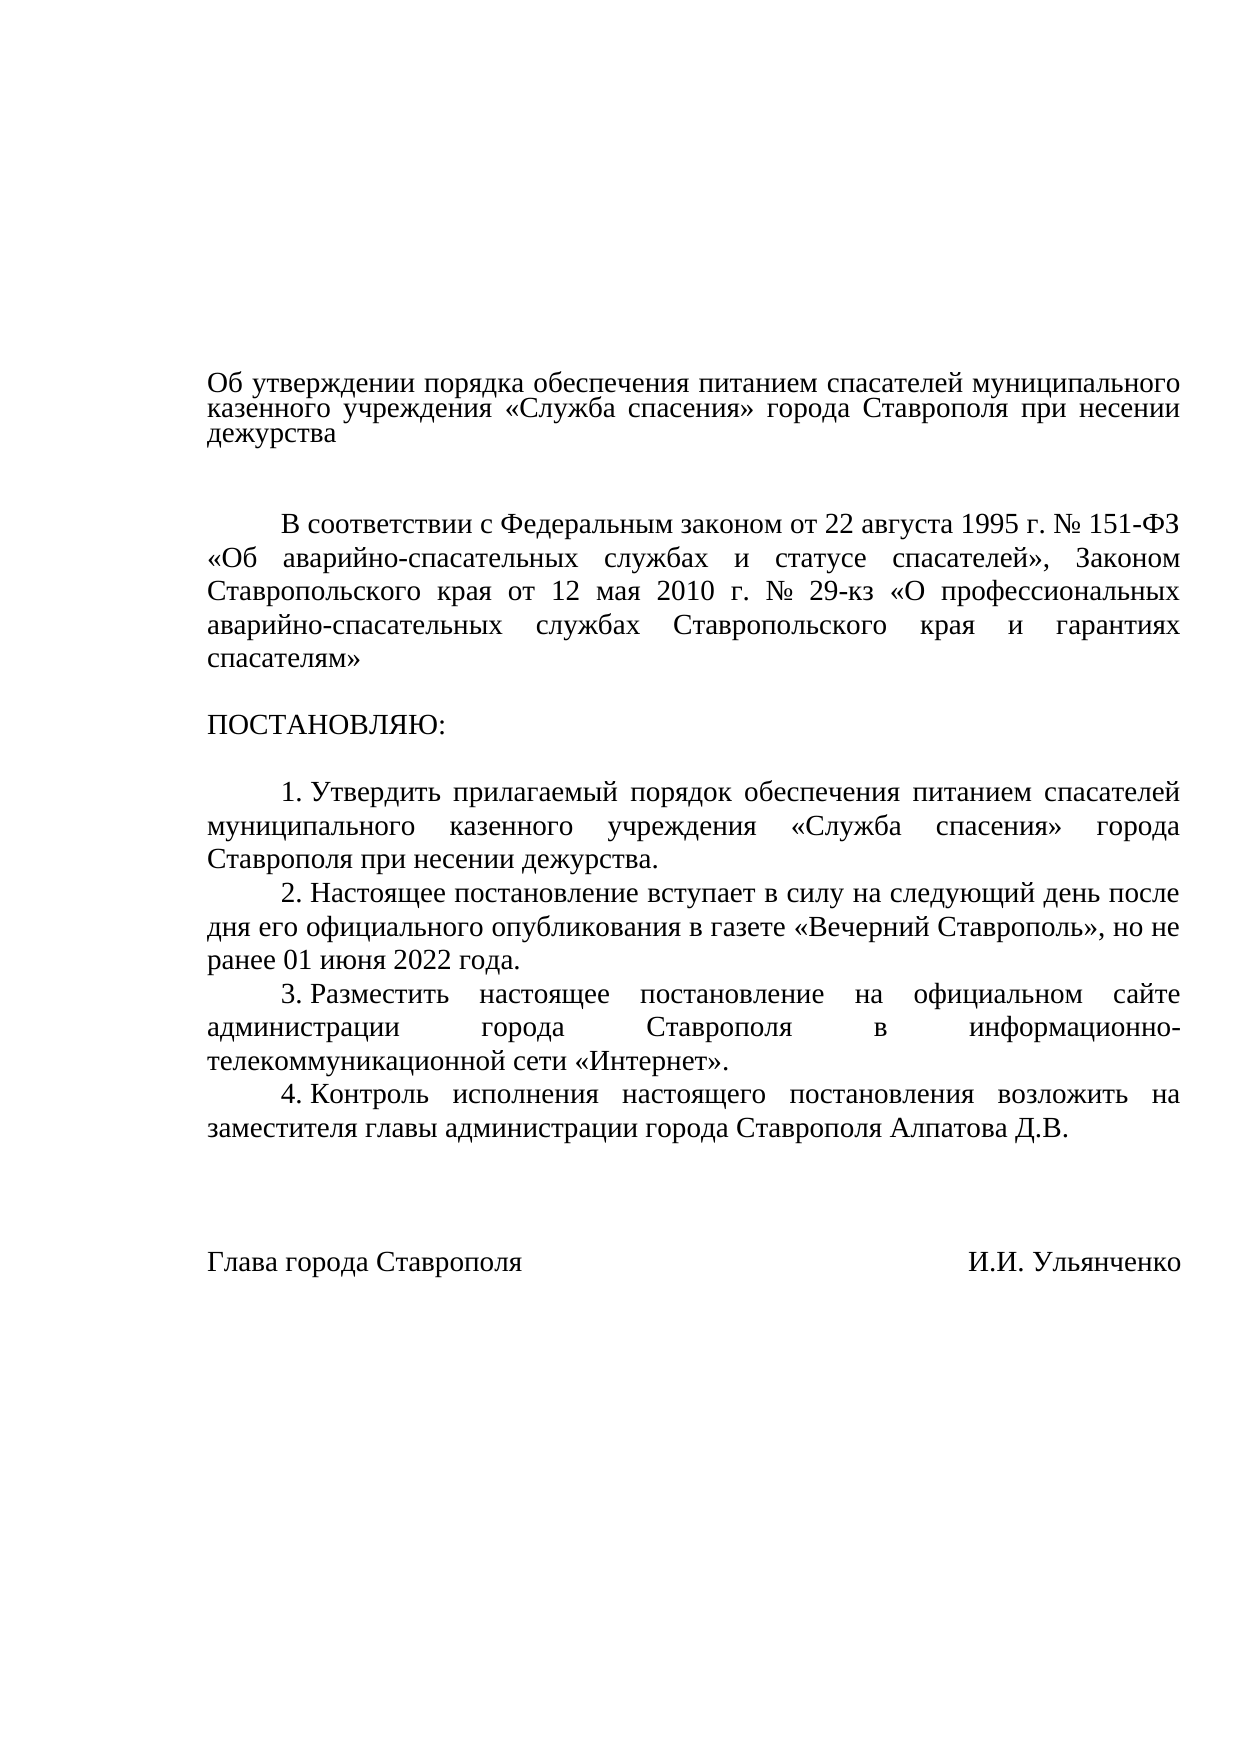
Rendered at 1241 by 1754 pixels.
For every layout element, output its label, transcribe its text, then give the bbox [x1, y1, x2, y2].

text ПОСТАНОВЛЯЮ: [207, 707, 1181, 741]
text 2. Настоящее постановление вступает в силу на следующий день после дня его официального опубликования в газете «Вечерний Ставрополь», но не ранее 01 июня 2022 года. [207, 875, 1181, 976]
text В соответствии с Федеральным законом от 22 августа 1995 г. № 151-ФЗ «Об аварийно-спасательных службах и статусе спасателей», Законом Ставропольского края от 12 мая 2010 г. № 29-кз «О профессиональных аварийно-спасательных службах Ставропольского края и гарантиях спасателям» [207, 506, 1181, 707]
text 3. Разместить настоящее постановление на официальном сайте администрации города Ставрополя в информационно-телекоммуникационной сети «Интернет». [207, 976, 1181, 1076]
text 4. Контроль исполнения настоящего постановления возложить на заместителя главы администрации города Ставрополя Алпатова Д.В. [207, 1076, 1181, 1143]
text 1. Утвердить прилагаемый порядок обеспечения питанием спасателей муниципального казенного учреждения «Служба спасения» города Ставрополя при несении дежурства. [207, 774, 1181, 875]
text Глава города Ставрополя И.И. Ульянченко [207, 1244, 1181, 1278]
text Об утверждении порядка обеспечения питанием спасателей муниципального казенного учреждения «Служба спасения» города Ставрополя при несении дежурства [207, 373, 1181, 448]
